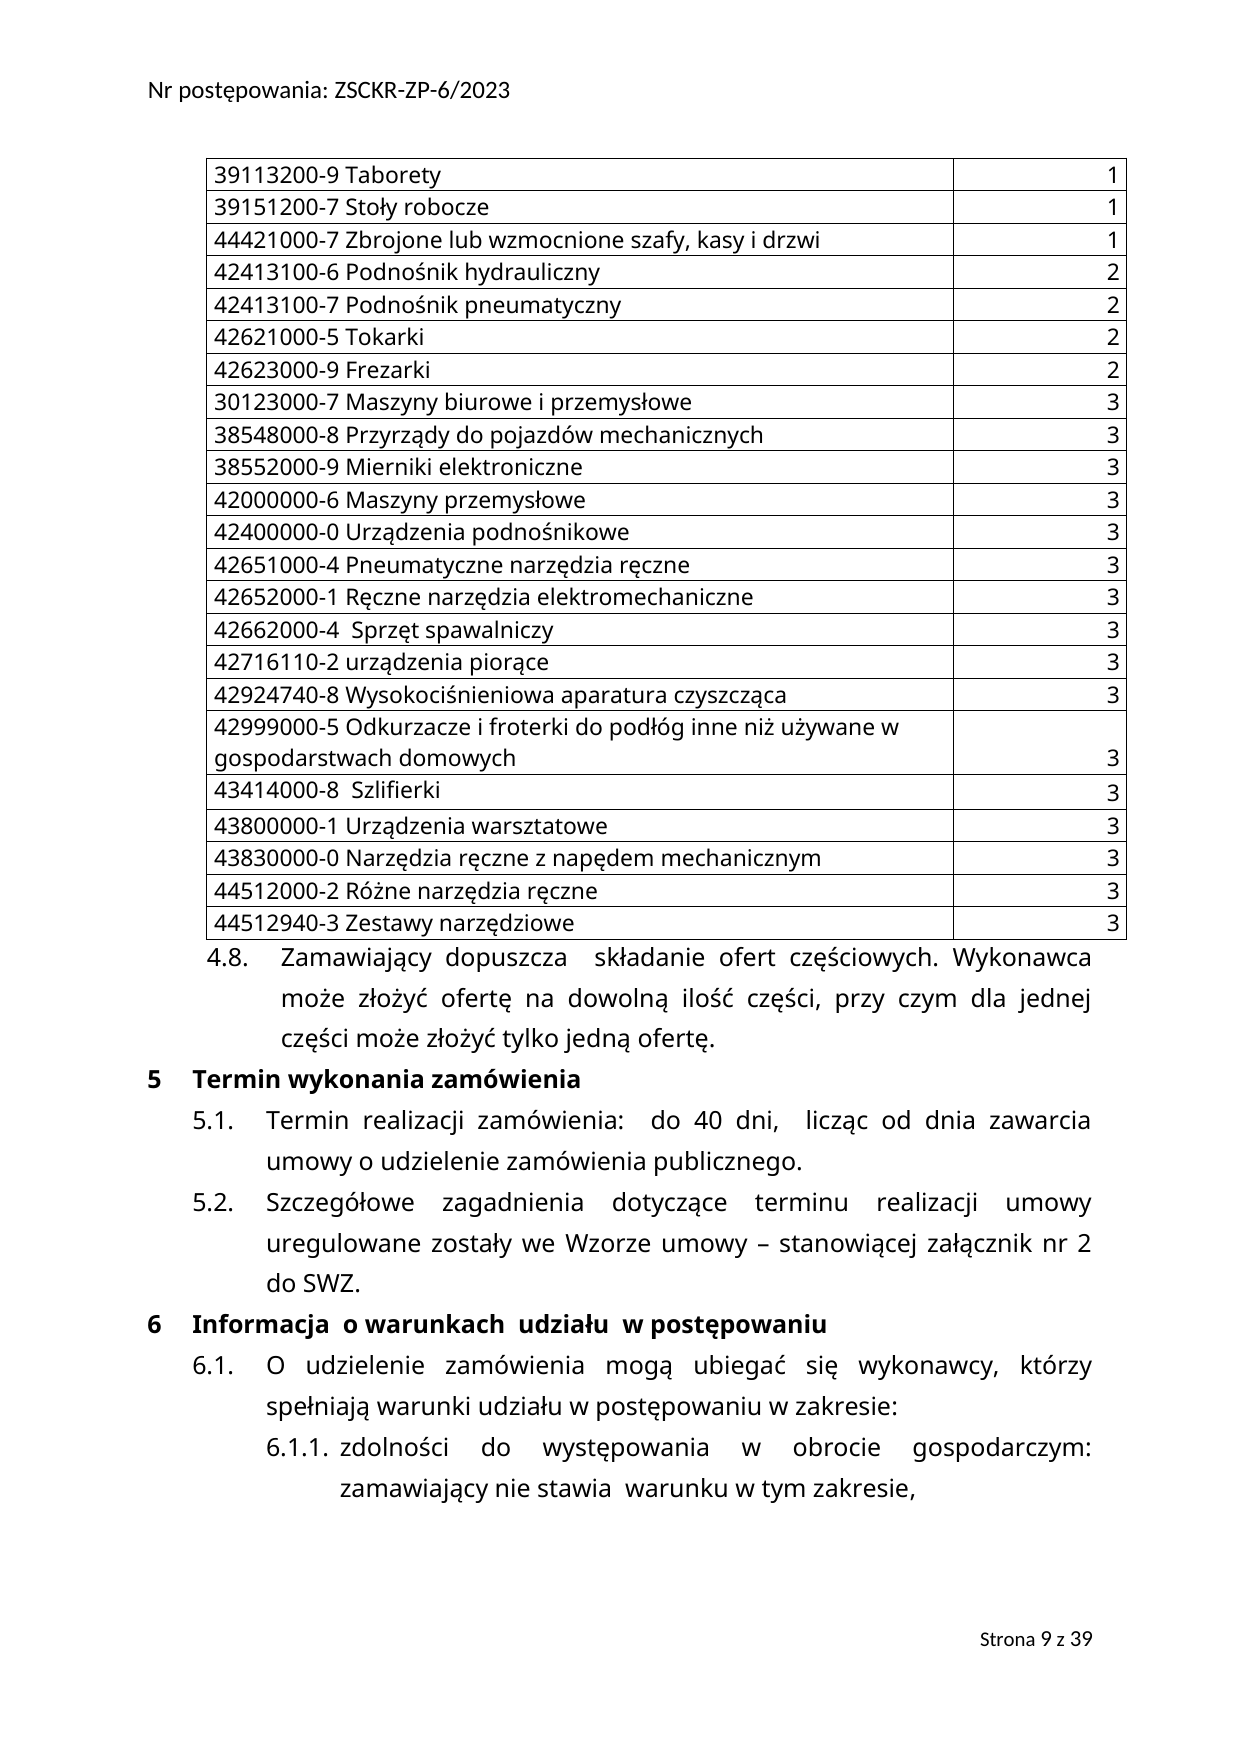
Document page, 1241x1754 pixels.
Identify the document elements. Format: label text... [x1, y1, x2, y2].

list Szczegółowe zagadnienia dotyczące terminu realizacji umowy uregulowane zostały we Wzorze umowy – stanowiącej załącznik nr 2 do SWZ. [192, 1184, 1093, 1300]
table_cell 2 [954, 354, 1126, 385]
table_cell 3 [954, 907, 1126, 938]
table_cell 42621000-5 Tokarki [207, 321, 953, 352]
table_cell 42413100-6 Podnośnik hydrauliczny [207, 256, 953, 287]
table_cell 43800000-1 Urządzenia warsztatowe [207, 810, 953, 841]
table_cell 3 [954, 711, 1126, 773]
list Termin realizacji zamówienia: do 40 dni, licząc od dnia zawarcia umowy o udzielenie zamówienia publicznego. [192, 1103, 1093, 1178]
table_cell 42924740-8 Wysokociśnieniowa aparatura czyszcząca [207, 679, 953, 710]
table_cell 43830000-0 Narzędzia ręczne z napędem mechanicznym [207, 842, 953, 873]
table_cell 3 [954, 516, 1126, 547]
list O udzielenie zamówienia mogą ubiegać się wykonawcy, którzy spełniają warunki udziału w postępowaniu w zakresie: [192, 1348, 1093, 1423]
table_cell 3 [954, 679, 1126, 710]
table_cell 30123000-7 Maszyny biurowe i przemysłowe [207, 386, 953, 417]
table_cell 39113200-9 Taborety [207, 159, 953, 190]
table_cell 3 [954, 549, 1126, 580]
subtitle Informacja o warunkach udziału w postępowaniu [147, 1307, 1093, 1341]
table_cell 2 [954, 256, 1126, 287]
table_cell 2 [954, 321, 1126, 352]
table_cell 3 [954, 484, 1126, 515]
table_cell 44421000-7 Zbrojone lub wzmocnione szafy, kasy i drzwi [207, 224, 953, 255]
table_cell 3 [954, 386, 1126, 417]
table_cell 42413100-7 Podnośnik pneumatyczny [207, 289, 953, 320]
subtitle Termin wykonania zamówienia [147, 1062, 1093, 1096]
table_cell 3 [954, 581, 1126, 612]
table_cell 39151200-7 Stoły robocze [207, 191, 953, 222]
table_cell 1 [954, 191, 1126, 222]
table_cell 44512940-3 Zestawy narzędziowe [207, 907, 953, 938]
table_cell 42651000-4 Pneumatyczne narzędzia ręczne [207, 549, 953, 580]
table_cell 38552000-9 Mierniki elektroniczne [207, 451, 953, 482]
list Zamawiający dopuszcza składanie ofert częściowych. Wykonawca może złożyć ofertę na dowolną ilość części, przy czym dla jednej części może złożyć tylko jedną ofertę. [207, 940, 1093, 1055]
table_cell 43414000-8 Szlifierki [207, 775, 953, 808]
table_cell 44512000-2 Różne narzędzia ręczne [207, 875, 953, 906]
table_cell 42716110-2 urządzenia piorące [207, 646, 953, 677]
table_cell 3 [954, 810, 1126, 841]
table_cell 3 [954, 614, 1126, 645]
table_cell 42400000-0 Urządzenia podnośnikowe [207, 516, 953, 547]
table_cell 42662000-4 Sprzęt spawalniczy [207, 614, 953, 645]
table_cell 3 [954, 775, 1126, 808]
table_cell 3 [954, 451, 1126, 482]
table_cell 42000000-6 Maszyny przemysłowe [207, 484, 953, 515]
table_cell 3 [954, 875, 1126, 906]
table_cell 38548000-8 Przyrządy do pojazdów mechanicznych [207, 419, 953, 450]
table_cell 42999000-5 Odkurzacze i froterki do podłóg inne niż używane w gospodarstwach domowych [207, 711, 953, 773]
table_cell 1 [954, 159, 1126, 190]
table_cell 3 [954, 419, 1126, 450]
table_cell 42652000-1 Ręczne narzędzia elektromechaniczne [207, 581, 953, 612]
table_cell 3 [954, 842, 1126, 873]
table_cell 1 [954, 224, 1126, 255]
list zdolności do występowania w obrocie gospodarczym: zamawiający nie stawia warunku w tym zakresie, [266, 1429, 1093, 1504]
table_cell 3 [954, 646, 1126, 677]
table_cell 2 [954, 289, 1126, 320]
table_cell 42623000-9 Frezarki [207, 354, 953, 385]
